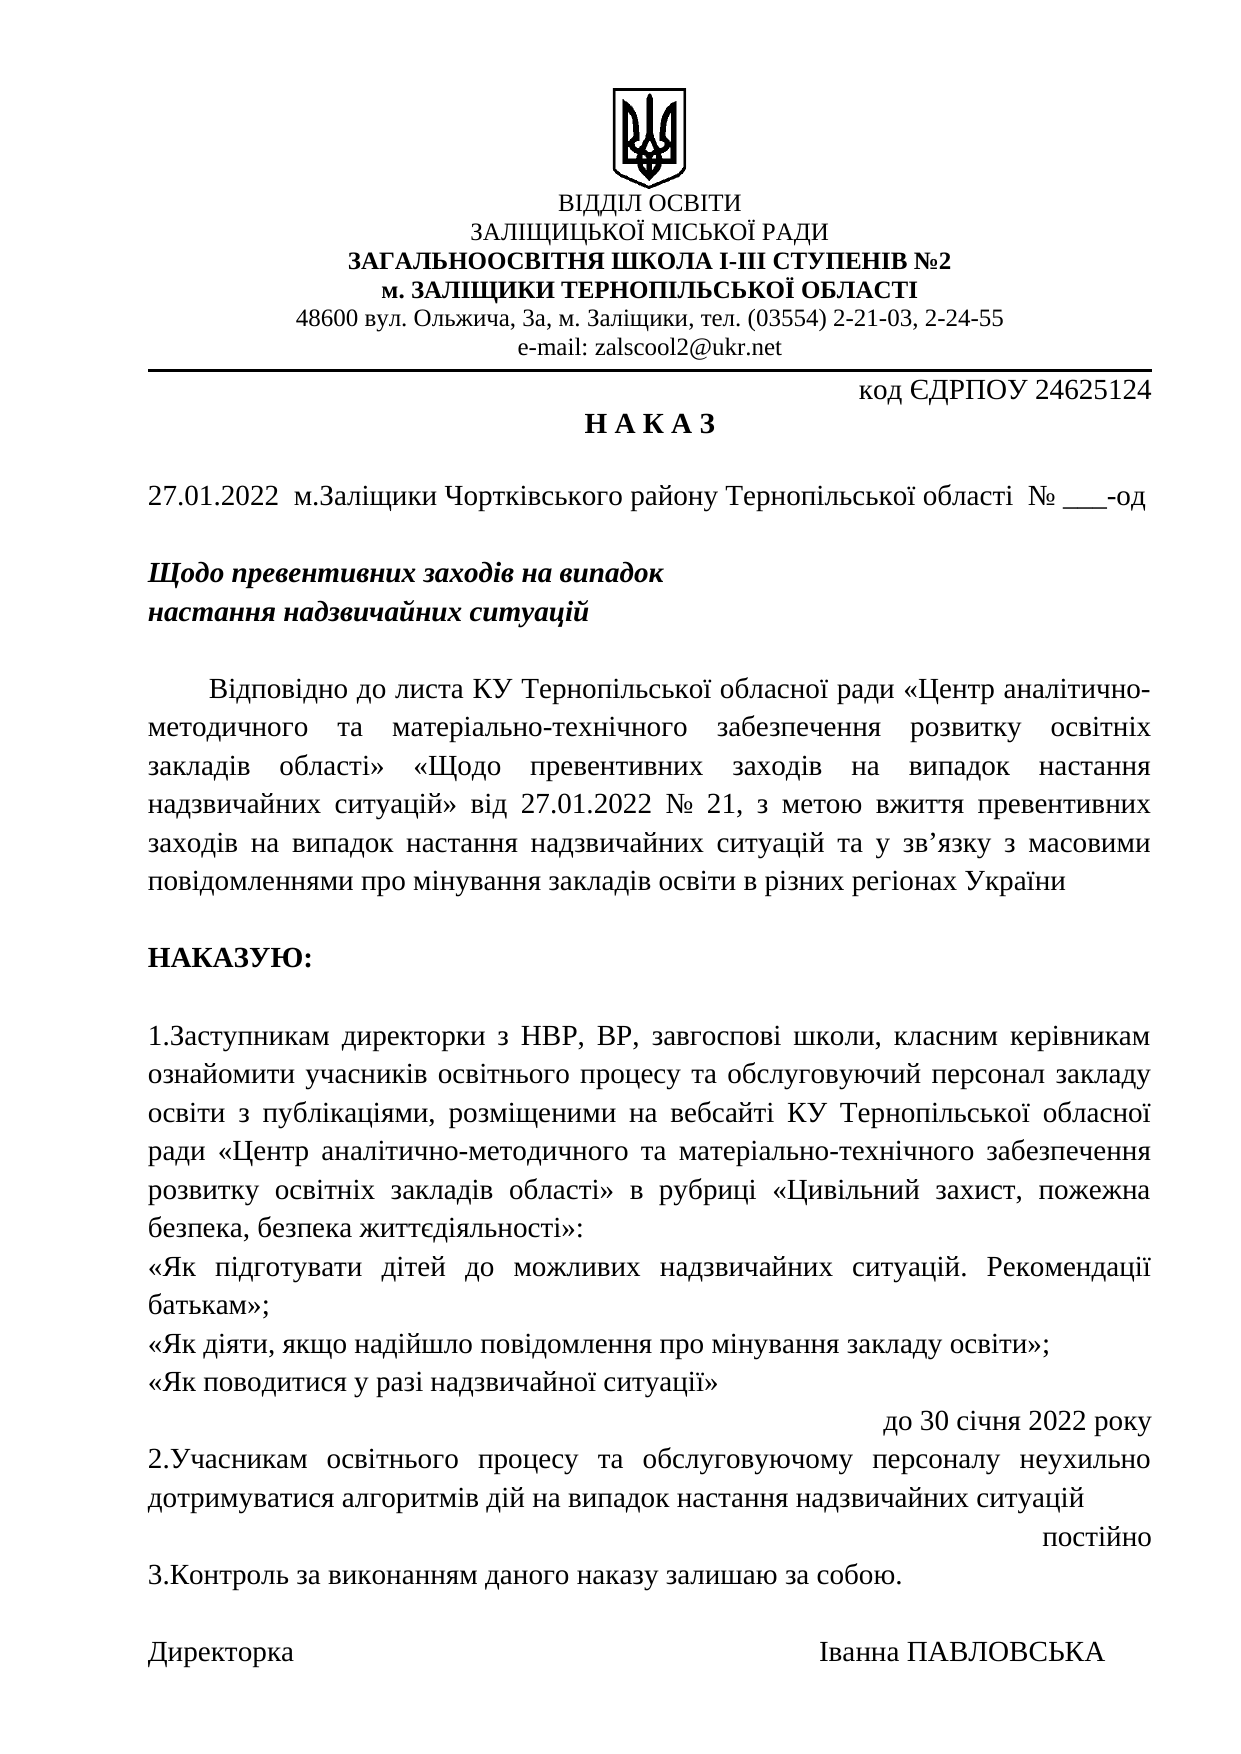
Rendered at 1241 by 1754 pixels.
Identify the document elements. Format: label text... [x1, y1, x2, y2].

text «Як підготувати дітей до можливих надзвичайних ситуацій. Рекомендації батькам»; [148, 1249, 1152, 1321]
text настання надзвичайних ситуацій [148, 594, 1152, 627]
text до 30 січня 2022 року [148, 1403, 1152, 1437]
text 48600 вул. Ольжича, 3а, м. Заліщики, тел. (03554) 2-21-03, 2-24-55 [148, 303, 1152, 332]
text ВІДДІЛ ОСВІТИ [148, 188, 1152, 217]
text постійно [148, 1519, 1152, 1552]
text 1.Заступникам директорки з НВР, ВР, завгоспові школи, класним керівникам ознайомити учасників освітнього процесу та обслуговуючий персонал закладу освіти з публікаціями, розміщеними на вебсайті КУ Тернопільської обласної ради «Центр аналітично-методичного та матеріально-технічного забезпечення розвитку освітніх закладів області» в рубриці «Цивільний захист, пожежна безпека, безпека життєдіяльності»: [148, 1018, 1152, 1244]
text Н А К А З [148, 406, 1152, 439]
text «Як поводитися у разі надзвичайної ситуації» [148, 1364, 1152, 1398]
text е-mail: zalscool2@ukr.net [148, 332, 1152, 369]
text код ЄДРПОУ 24625124 [148, 372, 1152, 406]
picture [612, 88, 687, 189]
text 2.Учасникам освітнього процесу та обслуговуючому персоналу неухильно дотримуватися алгоритмів дій на випадок настання надзвичайних ситуацій [148, 1442, 1152, 1514]
text м. ЗАЛІЩИКИ ТЕРНОПІЛЬСЬКОЇ ОБЛАСТІ [148, 275, 1152, 303]
text 27.01.2022 м.Заліщики Чортківського району Тернопільської області № ___-од [148, 478, 1152, 512]
text Відповідно до листа КУ Тернопільської обласної ради «Центр аналітично-методичного та матеріально-технічного забезпечення розвитку освітніх закладів області» «Щодо превентивних заходів на випадок настання надзвичайних ситуацій» від 27.01.2022 № 21, з метою вжиття превентивних заходів на випадок настання надзвичайних ситуацій та у зв’язку з масовими повідомленнями про мінування закладів освіти в різних регіонах України [148, 671, 1152, 897]
text ЗАГАЛЬНООСВІТНЯ ШКОЛА І-ІІІ СТУПЕНІВ №2 [148, 246, 1152, 275]
text ЗАЛІЩИЦЬКОЇ МІСЬКОЇ РАДИ [148, 217, 1152, 246]
text 3.Контроль за виконанням даного наказу залишаю за собою. [148, 1557, 1152, 1591]
text Щодо превентивних заходів на випадок [148, 555, 1152, 589]
text НАКАЗУЮ: [148, 941, 1152, 974]
text «Як діяти, якщо надійшло повідомлення про мінування закладу освіти»; [148, 1326, 1152, 1359]
text Директорка Іванна ПАВЛОВСЬКА [148, 1634, 1152, 1668]
